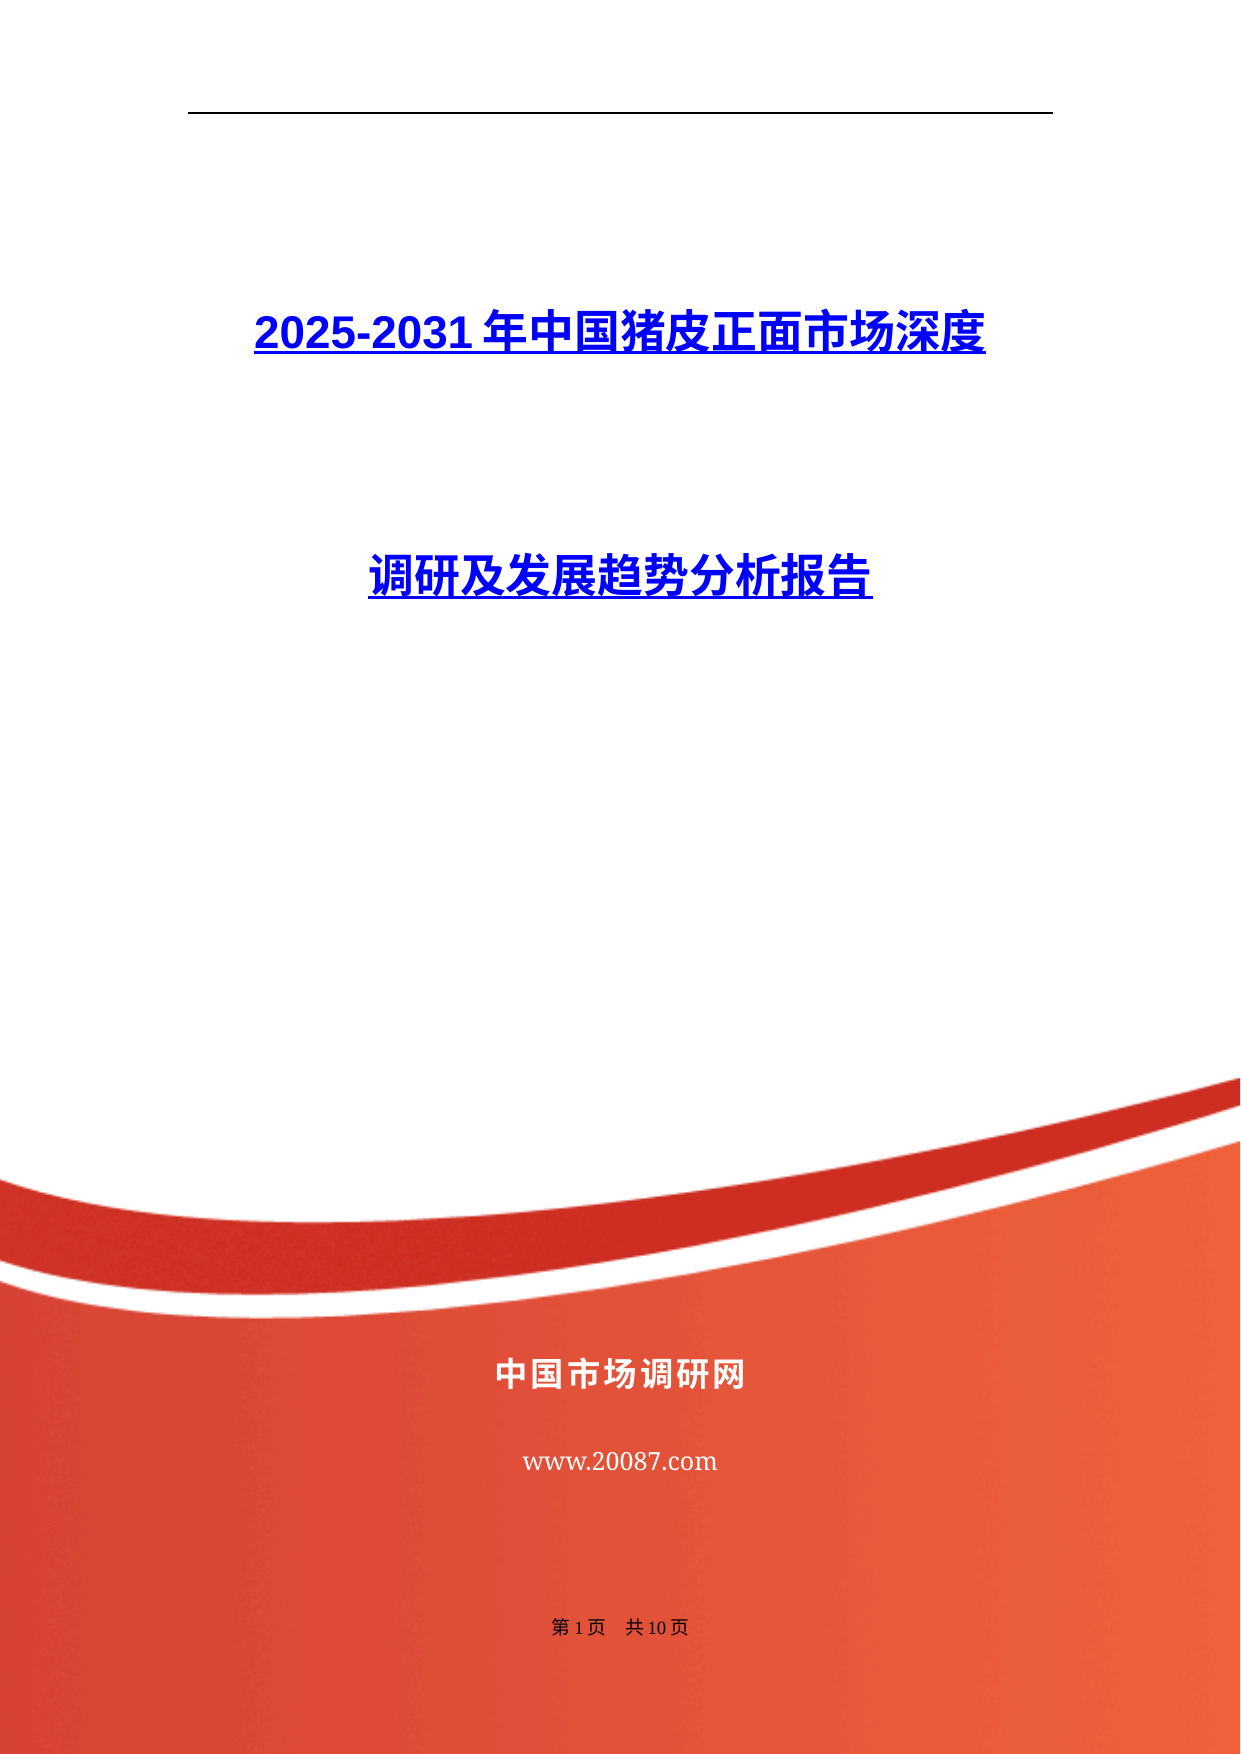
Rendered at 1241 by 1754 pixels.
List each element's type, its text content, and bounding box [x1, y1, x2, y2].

picture [0, 1006, 1241, 1754]
table_header 2025-2031年中国猪皮正面市场深度调研及发展趋势分析报告 [188, 207, 1053, 773]
text www.20087.com [187, 1428, 1053, 1493]
subtitle 中国市场调研网 [187, 1339, 1053, 1404]
